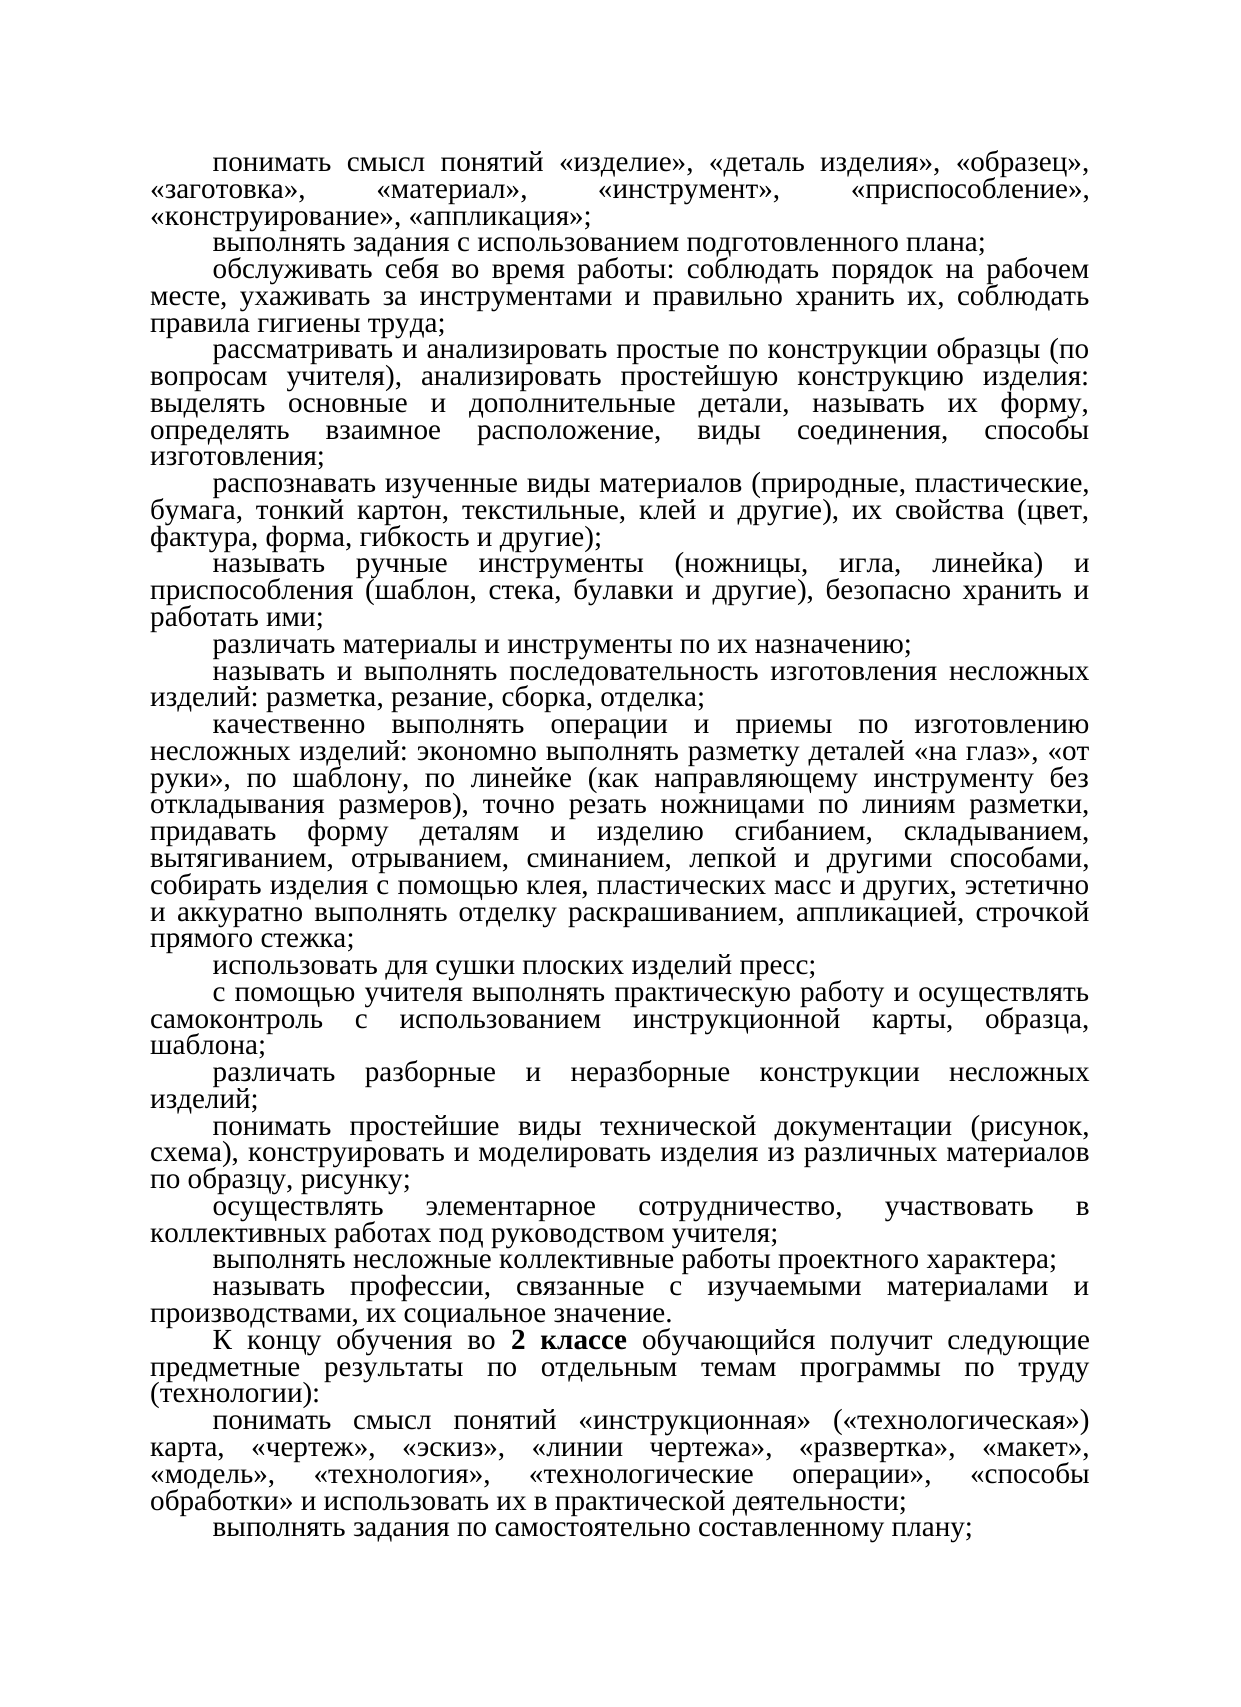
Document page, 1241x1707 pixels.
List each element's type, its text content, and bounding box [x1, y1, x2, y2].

text понимать смысл понятий «инструкционная» («технологическая») карта, «чертеж», «эскиз», «линии чертежа», «развертка», «макет», «модель», «технология», «технологические операции», «способы обработки» и использовать их в практической деятельности; [150, 1408, 1090, 1515]
text выполнять несложные коллективные работы проектного характера; [150, 1248, 1090, 1274]
text выполнять задания по самостоятельно составленному плану; [150, 1515, 1090, 1542]
text рассматривать и анализировать простые по конструкции образцы (по вопросам учителя), анализировать простейшую конструкцию изделия: выделять основные и дополнительные детали, называть их форму, определять взаимное расположение, виды соединения, способы изготовления; [150, 337, 1090, 471]
text выполнять задания с использованием подготовленного плана; [150, 230, 1090, 257]
text понимать простейшие виды технической документации (рисунок, схема), конструировать и моделировать изделия из различных материалов по образцу, рисунку; [150, 1114, 1090, 1194]
text различать разборные и неразборные конструкции несложных изделий; [150, 1060, 1090, 1114]
text называть профессии, связанные с изучаемыми материалами и производствами, их социальное значение. [150, 1274, 1090, 1328]
text осуществлять элементарное сотрудничество, участвовать в коллективных работах под руководством учителя; [150, 1194, 1090, 1248]
text К концу обучения во 2 классе обучающийся получит следующие предметные результаты по отдельным темам программы по труду (технологии): [150, 1328, 1090, 1408]
text распознавать изученные виды материалов (природные, пластические, бумага, тонкий картон, текстильные, клей и другие), их свойства (цвет, фактура, форма, гибкость и другие); [150, 471, 1090, 552]
text с помощью учителя выполнять практическую работу и осуществлять самоконтроль с использованием инструкционной карты, образца, шаблона; [150, 980, 1090, 1060]
text называть ручные инструменты (ножницы, игла, линейка) и приспособления (шаблон, стека, булавки и другие), безопасно хранить и работать ими; [150, 552, 1090, 632]
text обслуживать себя во время работы: соблюдать порядок на рабочем месте, ухаживать за инструментами и правильно хранить их, соблюдать правила гигиены труда; [150, 257, 1090, 337]
text понимать смысл понятий «изделие», «деталь изделия», «образец», «заготовка», «материал», «инструмент», «приспособление», «конструирование», «аппликация»; [150, 150, 1090, 230]
text различать материалы и инструменты по их назначению; [150, 632, 1090, 659]
text называть и выполнять последовательность изготовления несложных изделий: разметка, резание, сборка, отделка; [150, 659, 1090, 712]
text качественно выполнять операции и приемы по изготовлению несложных изделий: экономно выполнять разметку деталей «на глаз», «от руки», по шаблону, по линейке (как направляющему инструменту без откладывания размеров), точно резать ножницами по линиям разметки, придавать форму деталям и изделию сгибанием, складыванием, вытягиванием, отрыванием, сминанием, лепкой и другими способами, собирать изделия с помощью клея, пластических масс и других, эстетично и аккуратно выполнять отделку раскрашиванием, аппликацией, строчкой прямого стежка; [150, 712, 1090, 953]
text использовать для сушки плоских изделий пресс; [150, 953, 1090, 980]
